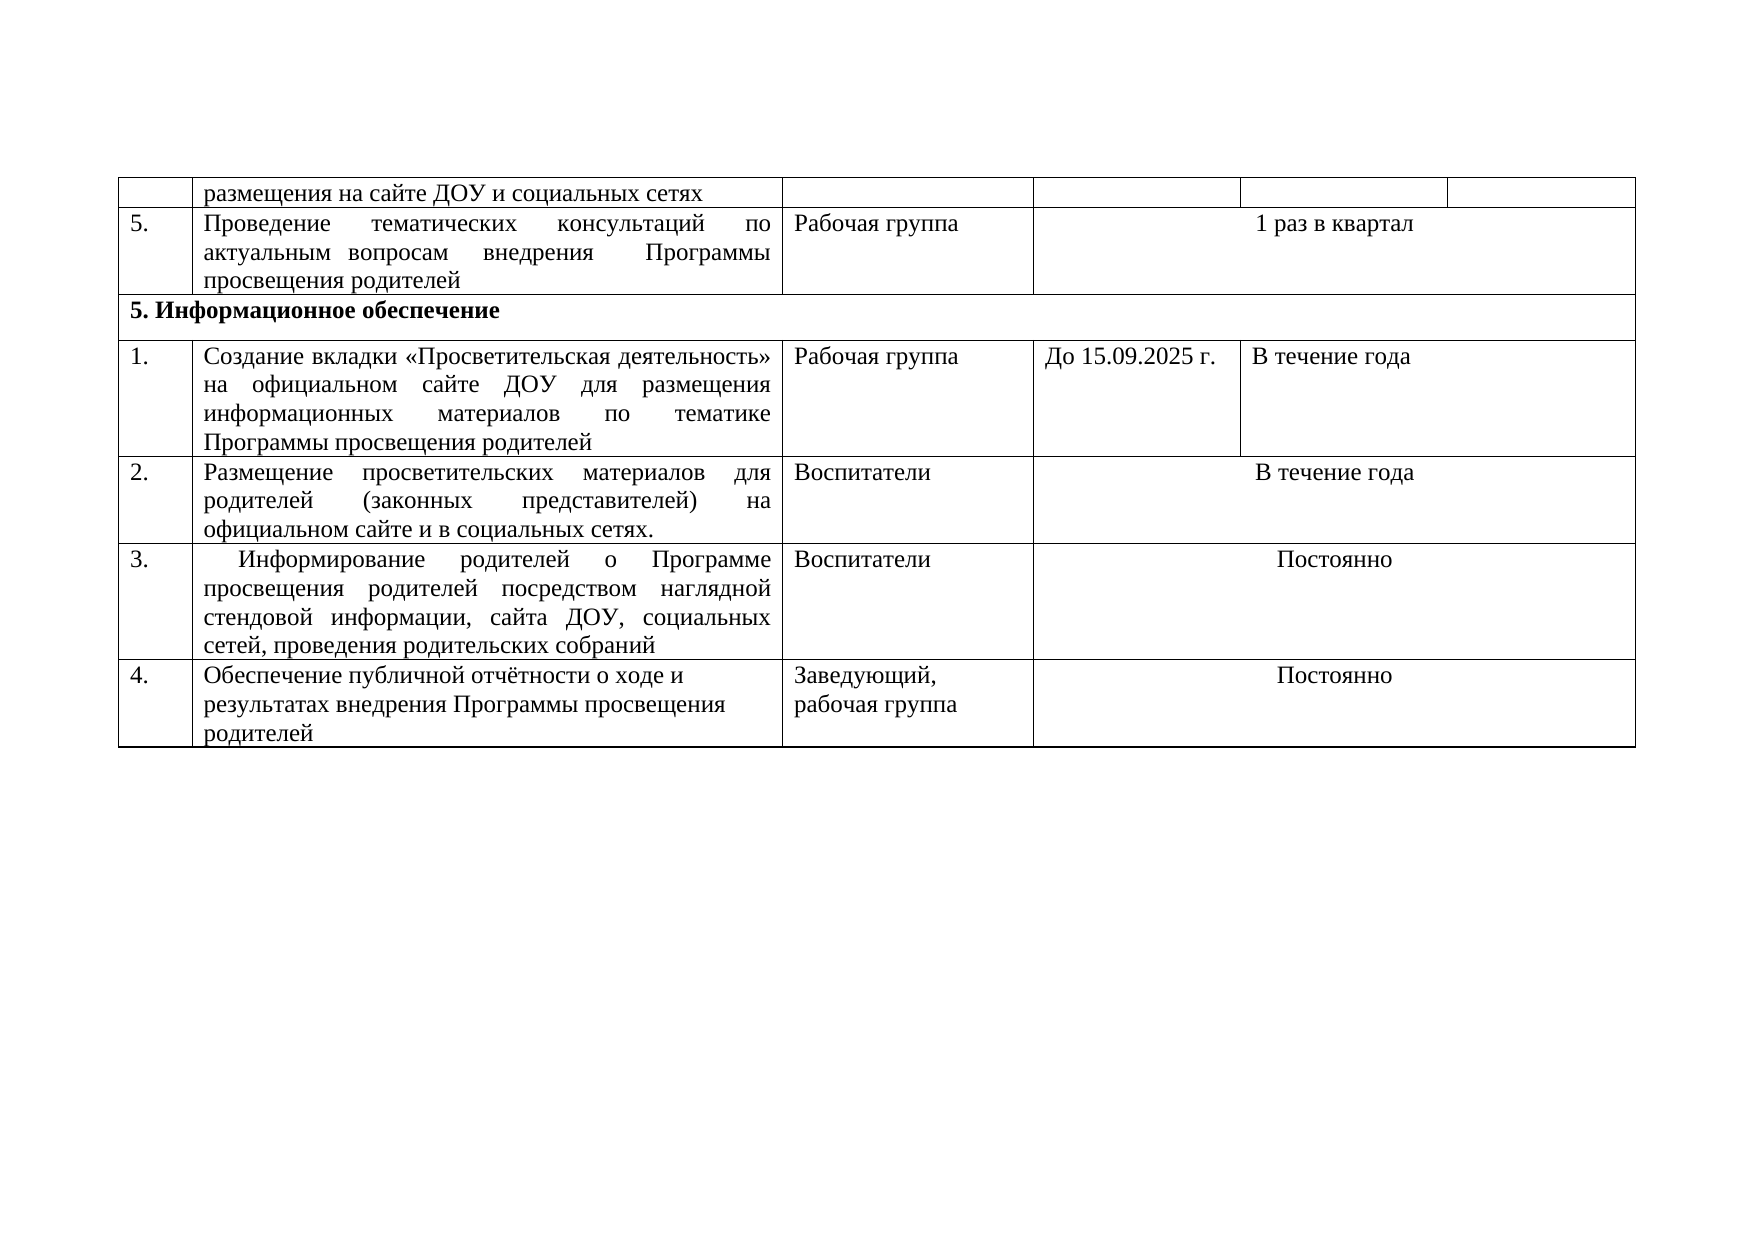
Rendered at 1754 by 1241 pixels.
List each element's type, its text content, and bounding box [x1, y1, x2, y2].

table_cell размещения на сайте ДОУ и социальных сетях [193, 178, 782, 207]
table_cell Воспитатели [783, 544, 1033, 659]
table_cell Рабочая группа [783, 341, 1033, 456]
table_cell 2. [119, 457, 192, 543]
table_cell 4. [119, 660, 192, 746]
table_cell [119, 178, 192, 207]
table_cell В течение года [1034, 457, 1635, 543]
table_cell 1. [119, 341, 192, 456]
table_cell [1241, 178, 1447, 207]
table_cell [1448, 178, 1635, 207]
table_cell 1 раз в квартал [1034, 208, 1635, 294]
table_cell Размещение просветительских материалов для родителей (законных представителей) на официальном сайте и в социальных сетях. [193, 457, 782, 543]
table_cell 5. [119, 208, 192, 294]
table_cell В течение года [1241, 341, 1635, 456]
table_cell Постоянно [1034, 544, 1635, 659]
table_cell До 15.09.2025 г. [1034, 341, 1240, 456]
table_cell 5. Информационное обеспечение [119, 295, 1635, 340]
table_cell Обеспечение публичной отчётности о ходе и результатах внедрения Программы просвещения родителей [193, 660, 782, 746]
table_cell Заведующий, рабочая группа [783, 660, 1033, 746]
table_cell [1034, 178, 1240, 207]
table_cell Создание вкладки «Просветительская деятельность» на официальном сайте ДОУ для размещения информационных материалов по тематике Программы просвещения родителей [193, 341, 782, 456]
table_cell Информирование родителей о Программе просвещения родителей посредством наглядной стендовой информации, сайта ДОУ, социальных сетей, проведения родительских собраний [193, 544, 782, 659]
table_cell 3. [119, 544, 192, 659]
table_cell Рабочая группа [783, 208, 1033, 294]
table_cell Воспитатели [783, 457, 1033, 543]
table_cell Постоянно [1034, 660, 1635, 746]
table_cell Проведение тематических консультаций по актуальным вопросам внедрения Программы просвещения родителей [193, 208, 782, 294]
table_cell [783, 178, 1033, 207]
